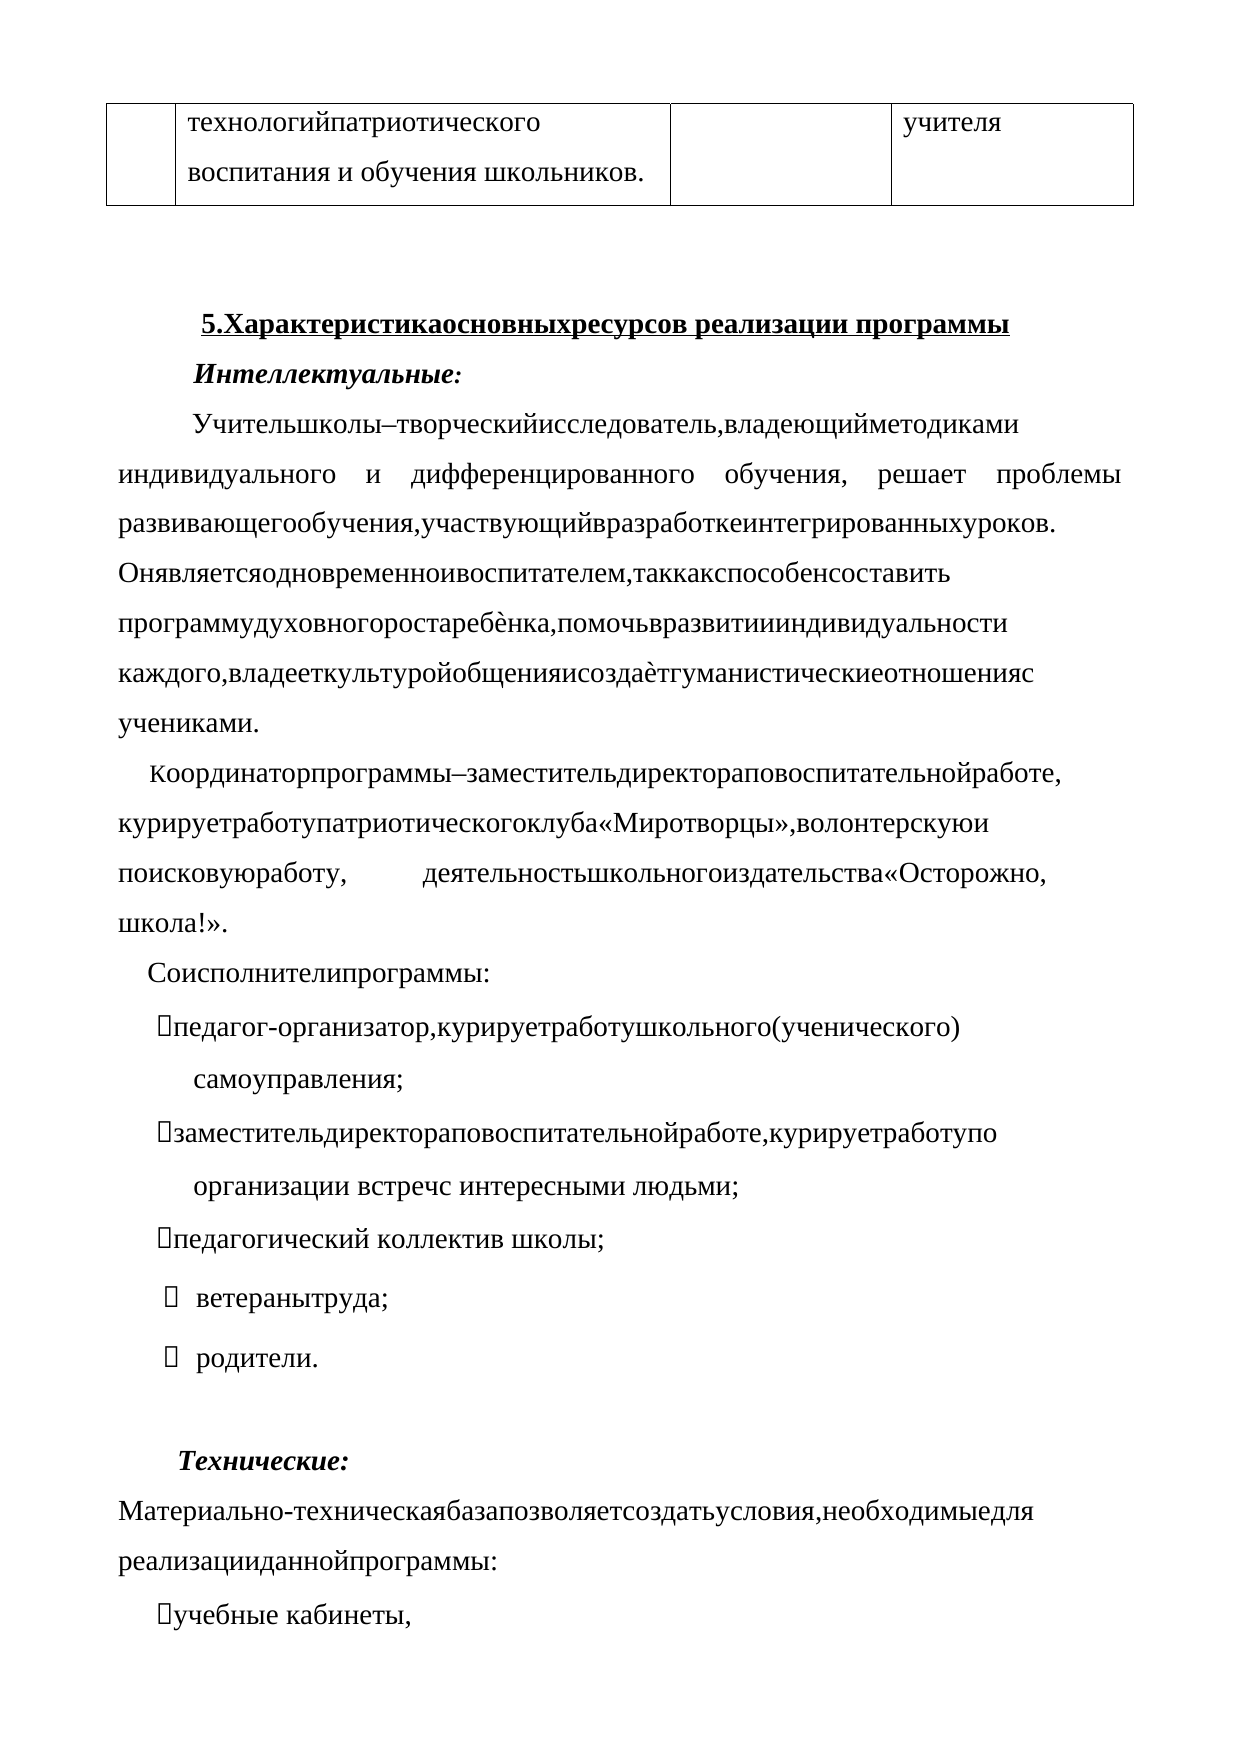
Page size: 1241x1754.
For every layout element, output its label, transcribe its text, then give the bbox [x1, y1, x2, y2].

text педагог-организатор,курируетработушкольного(ученического) самоуправления; [156, 1005, 1129, 1095]
text Технические: [177, 1443, 1154, 1477]
text Материально-техническаябазапозволяетсоздатьусловия,необходимыедля реализацииданнойпрограммы: [118, 1493, 1129, 1577]
text Интеллектуальные: [193, 356, 1154, 390]
text Координаторпрограммы–заместительдиректораповоспитательнойработе, курируетработупатриотическогоклуба«Миротворцы»,волонтерскуюи поисковуюработу, деятельностьшкольногоиздательства«Осторожно, школа!». [118, 755, 1124, 938]
text педагогический коллектив школы; ветеранытруда; [156, 1218, 632, 1316]
text Учительшколы–творческийисследователь,владеющийметодиками индивидуального и дифференцированного обучения, решает проблемы развивающегообучения,участвующийвразработкеинтегрированныхуроков. Онявляетсяодновременноивоспитателем,таккакспособенсоставить программудуховногоростаребѐнка,помочьвразвитиииндивидуальности каждого,владееткультуройобщенияисоздаѐтгуманистическиеотношенияс учениками. [118, 406, 1124, 739]
text учебные кабинеты, [156, 1593, 1154, 1633]
text 5.Характеристикаосновныхресурсов реализации программы [201, 306, 1154, 339]
text технологийпатриотического учителя воспитания и обучения школьников. [187, 104, 1009, 187]
text родители. [162, 1336, 1154, 1376]
text заместительдиректораповоспитательнойработе,курируетработупо организации встречс интересными людьми; [156, 1112, 1129, 1201]
text Соисполнителипрограммы: [147, 955, 1154, 988]
